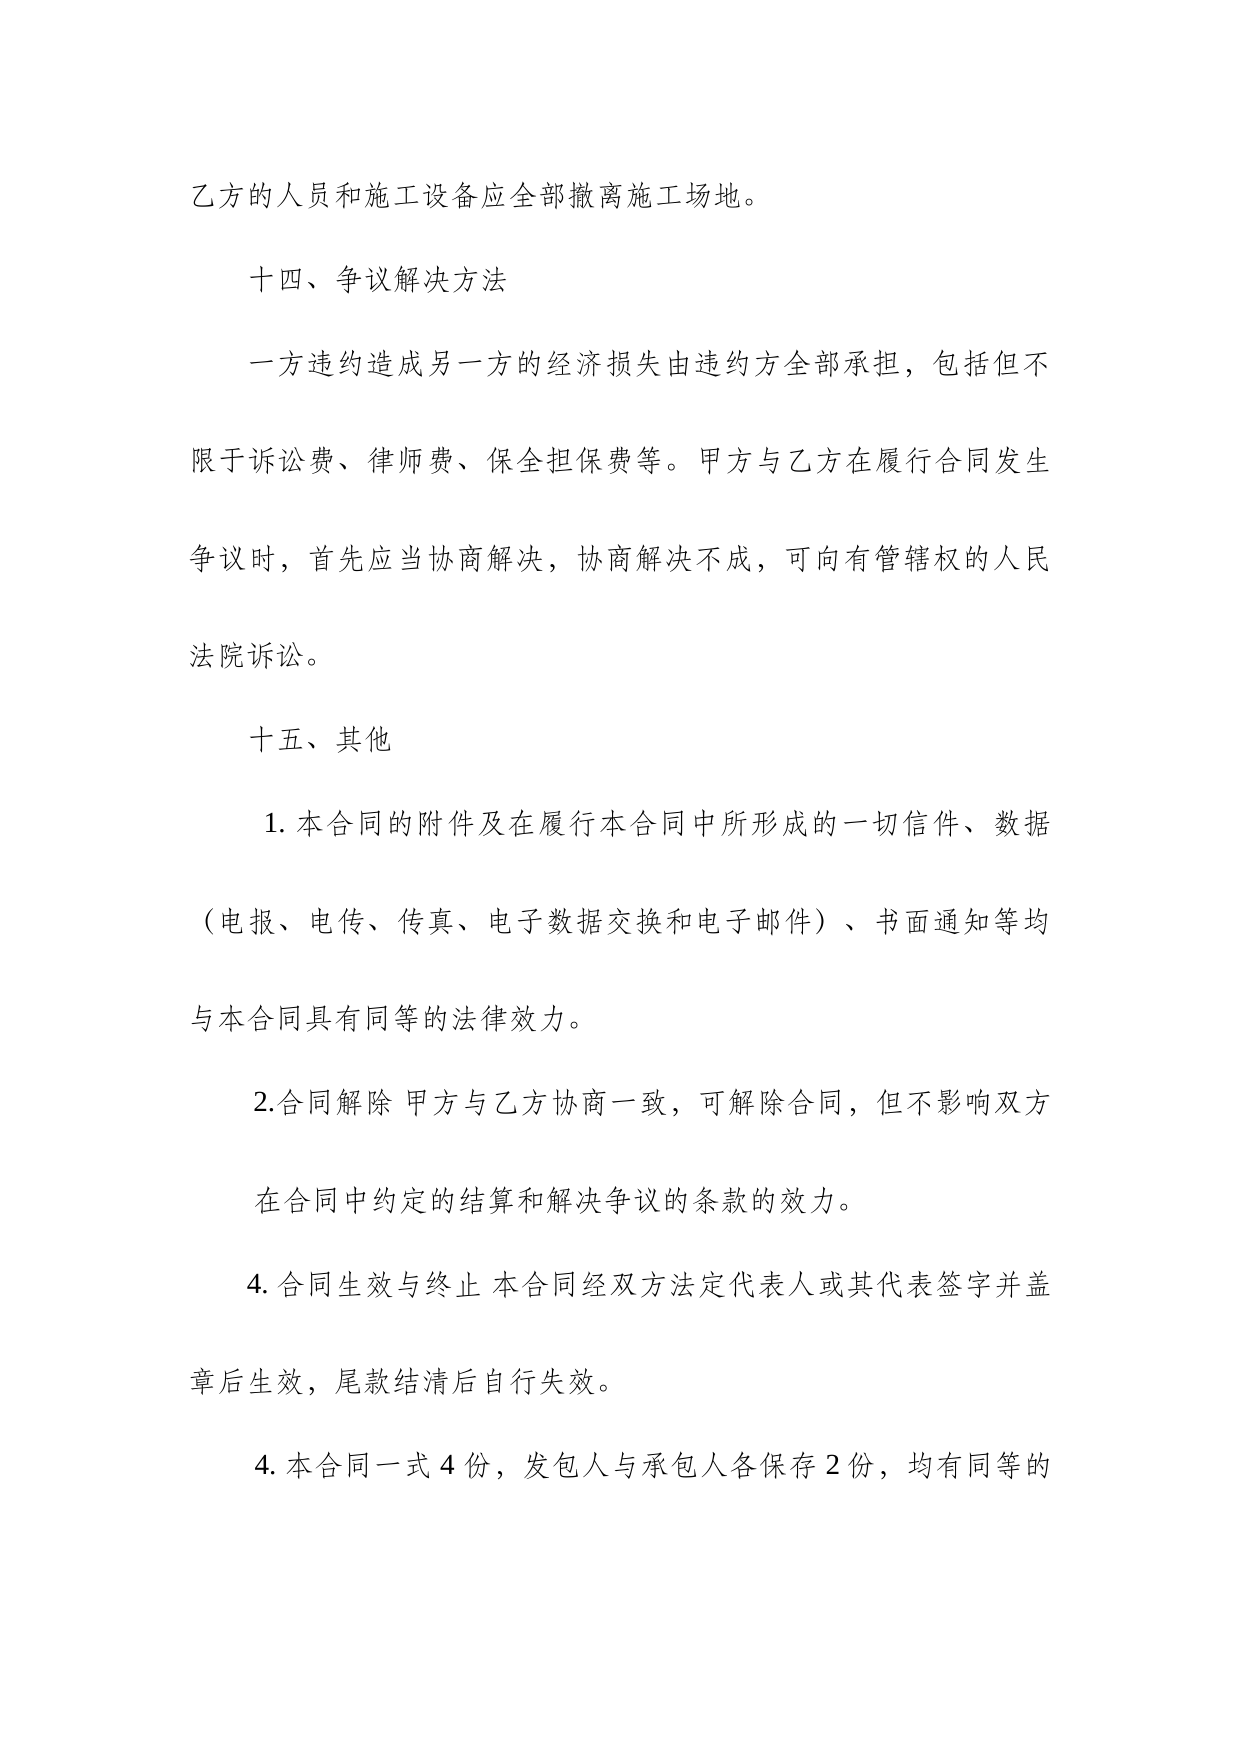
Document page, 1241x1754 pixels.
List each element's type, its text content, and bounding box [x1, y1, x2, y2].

text 一方违约造成另一方的经济损失由违约方全部承担，包括但不限于诉讼费、律师费、保全担保费等。甲方与乙方在履行合同发生争议时，首先应当协商解决，协商解决不成，可向有管辖权的人民法院诉讼。 [187, 330, 1053, 687]
list 其他 [187, 706, 1053, 771]
list 2.合同解除 甲方与乙方协商一致，可解除合同，但不影响双方在合同中约定的结算和解决争议的条款的效力。 [253, 1069, 1053, 1232]
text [187, 162, 1053, 227]
text 十四、争议解决方法 [187, 246, 1053, 311]
text 1. 本合同的附件及在履行本合同中所形成的一切信件、数据（电报、电传、传真、电子数据交换和电子邮件）、书面通知等均与本合同具有同等的法律效力。 [187, 790, 1053, 1050]
list 合同生效与终止 本合同经双方法定代表人或其代表签字并盖章后生效，尾款结清后自行失效。 [187, 1251, 1053, 1413]
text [187, 1432, 1053, 1497]
